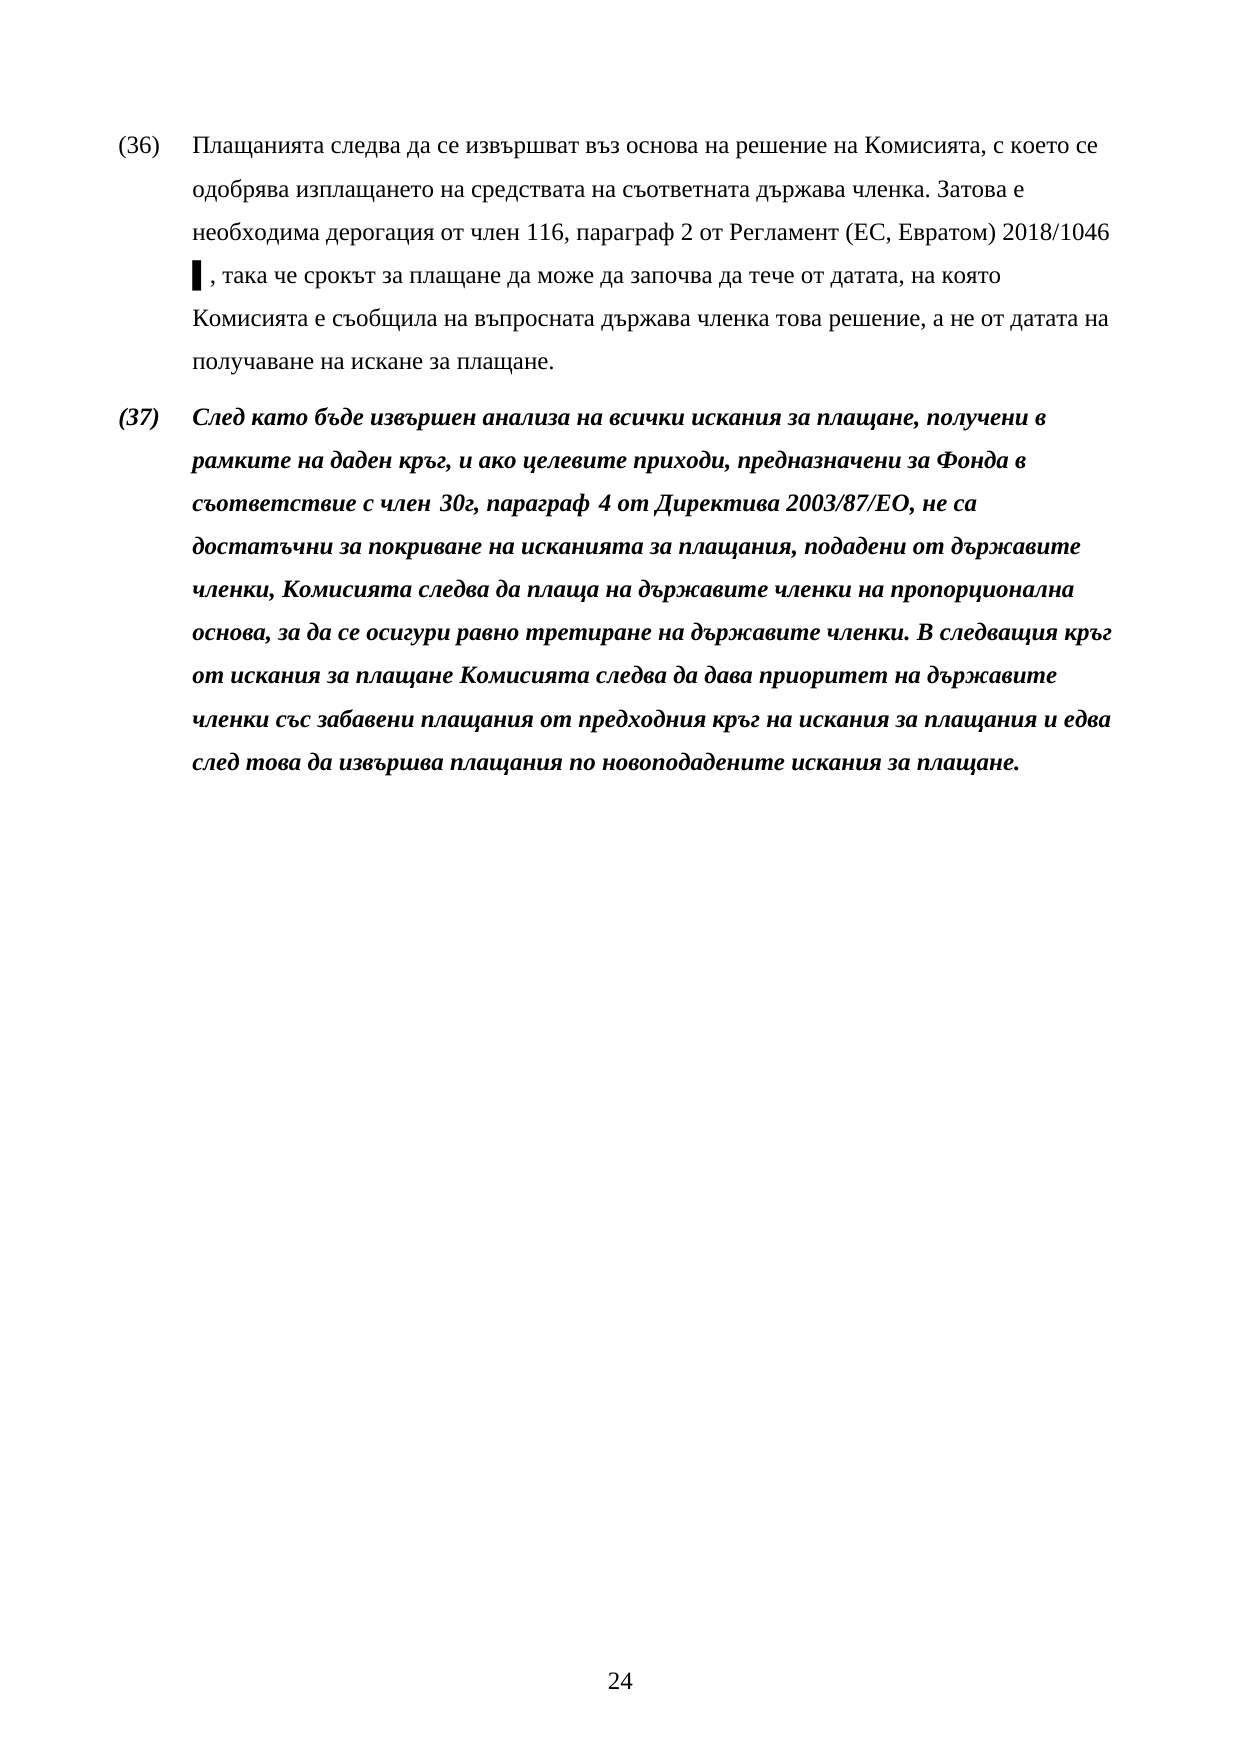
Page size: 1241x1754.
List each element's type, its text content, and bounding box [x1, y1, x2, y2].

text (37) След като бъде извършен анализа на всички искания за плащане, получени в рамките на даден кръг, и ако целевите приходи, предназначени за Фонда в съответствие с член 30г, параграф 4 от Директива 2003/87/ЕО, не са достатъчни за покриване на исканията за плащания, подадени от държавите членки, Комисията следва да плаща на държавите членки на пропорционална основа, за да се осигури равно третиране на държавите членки. В следващия кръг от искания за плащане Комисията следва да дава приоритет на държавите членки със забавени плащания от предходния кръг на искания за плащания и едва след това да извършва плащания по новоподадените искания за плащане. [118, 402, 1122, 776]
text (36) Плащанията следва да се извършват въз основа на решение на Комисията, с което се одобрява изплащането на средствата на съответната държава членка. Затова е необходима дерогация от член 116, параграф 2 от Регламент (ЕС, Евратом) 2018/1046 ▌, така че срокът за плащане да може да започва да тече от датата, на която Комисията е съобщила на въпросната държава членка това решение, а не от датата на получаване на искане за плащане. [118, 131, 1122, 375]
